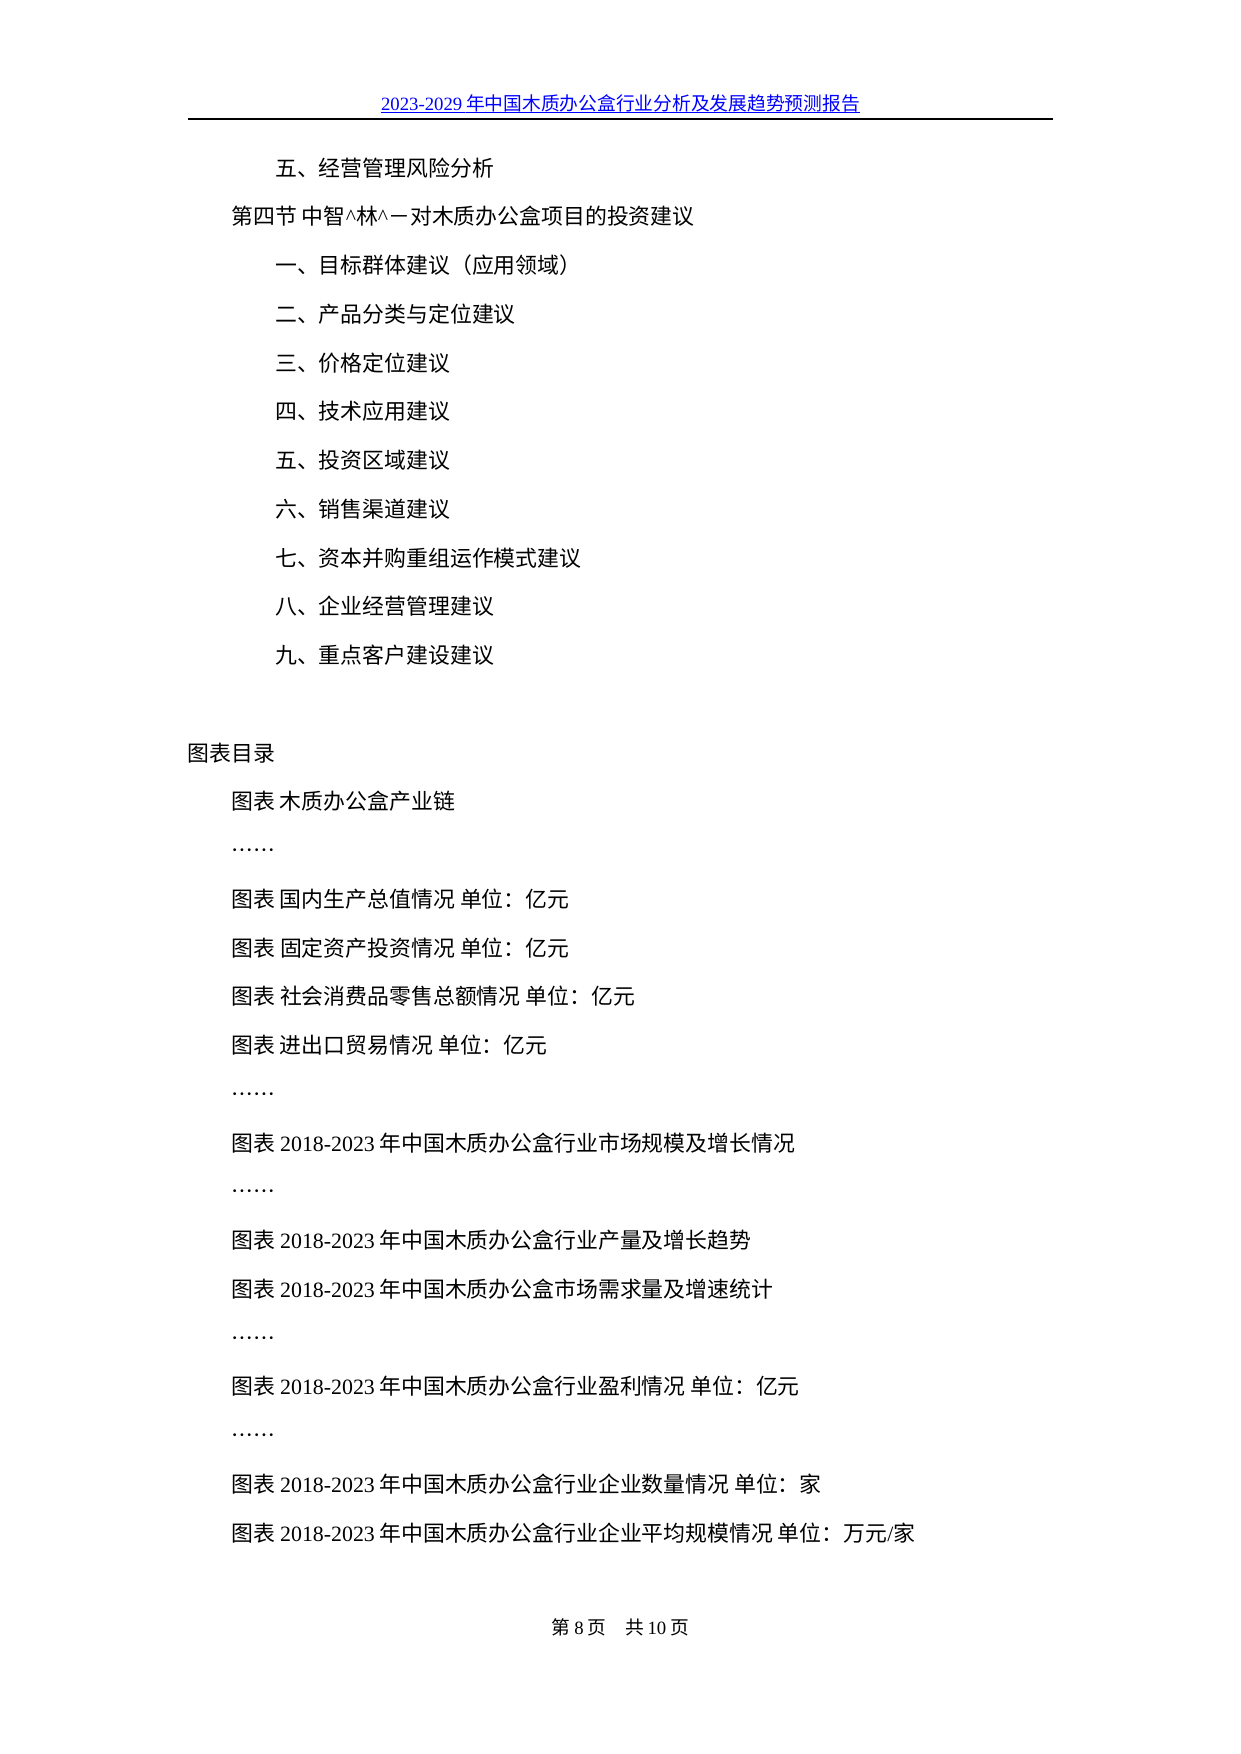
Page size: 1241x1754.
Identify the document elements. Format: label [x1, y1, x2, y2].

text [187, 150, 1053, 1548]
